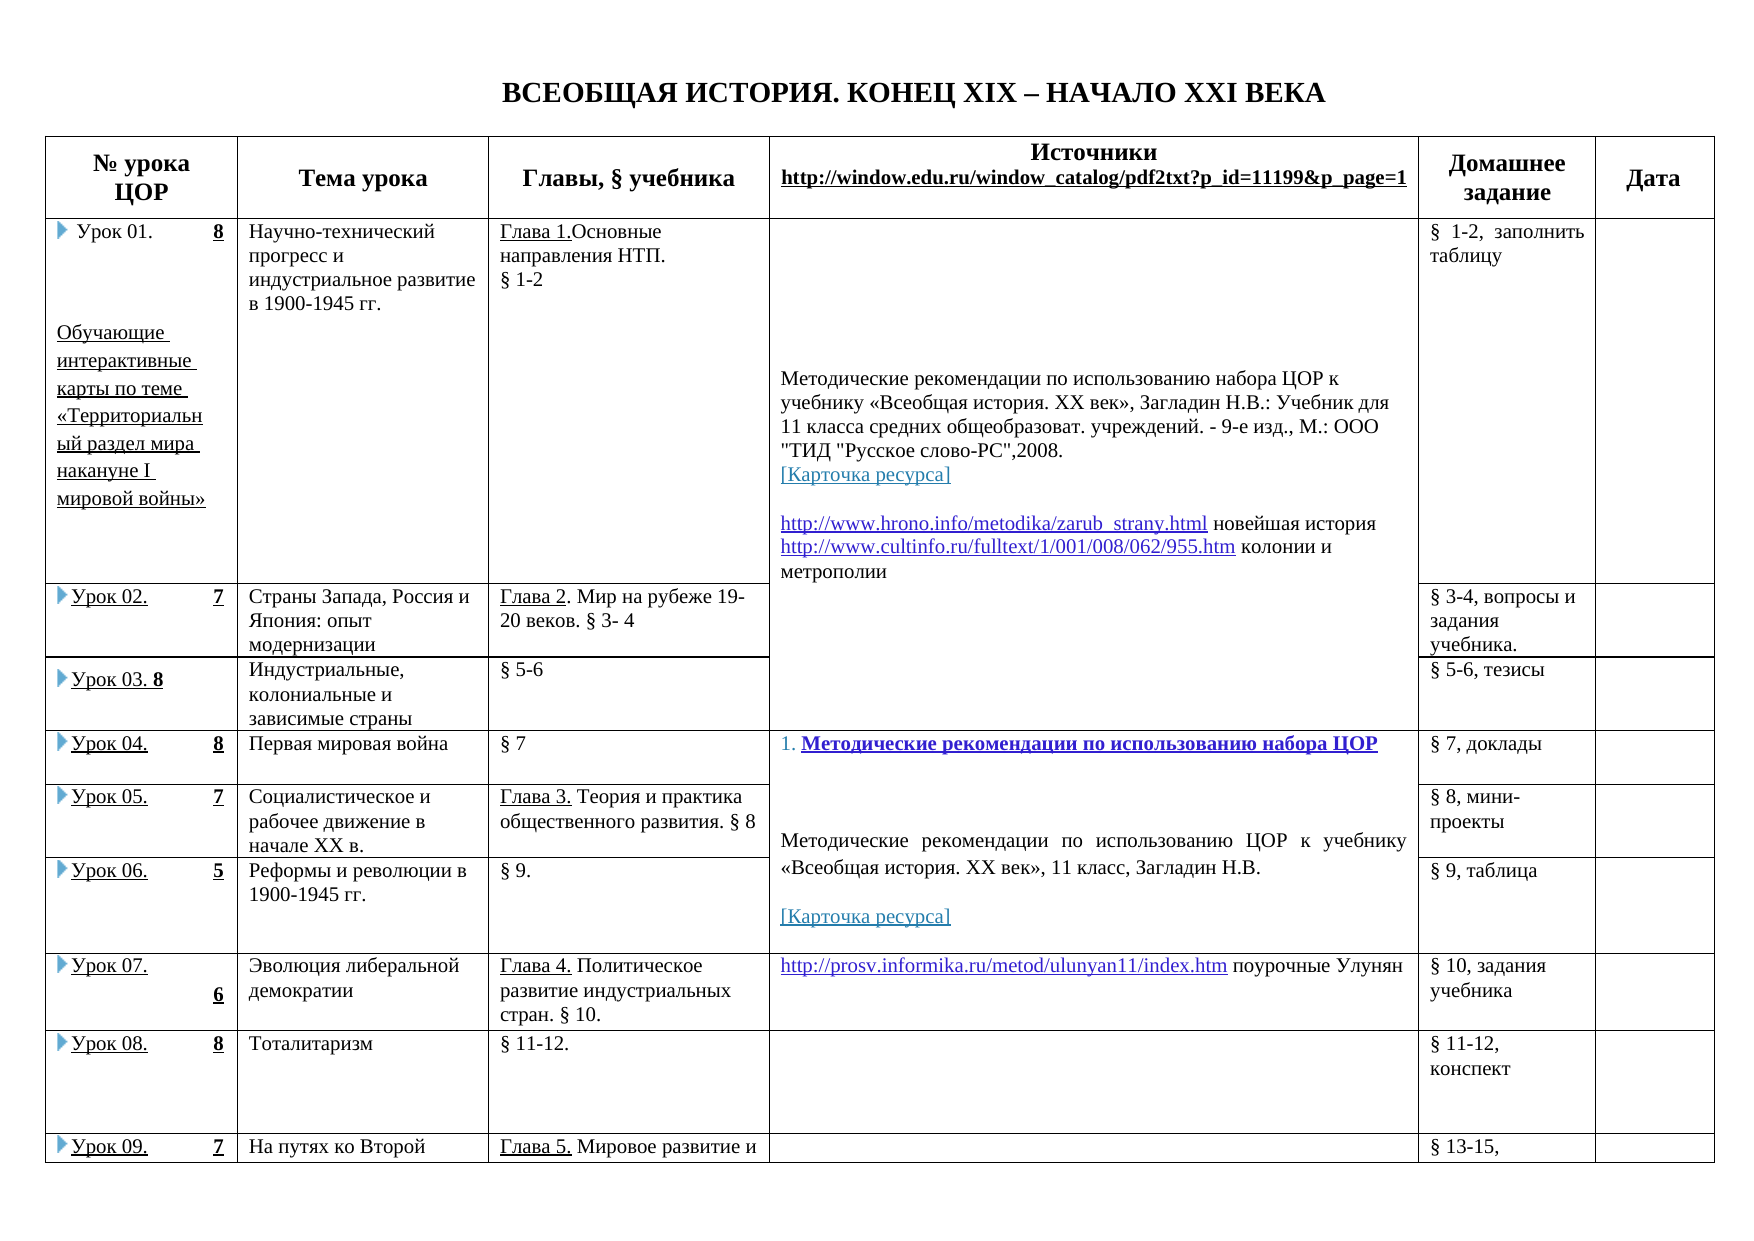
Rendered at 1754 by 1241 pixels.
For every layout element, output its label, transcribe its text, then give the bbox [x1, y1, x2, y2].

table_cell [1596, 858, 1714, 952]
table_cell [1596, 731, 1714, 783]
table_cell § 7, доклады [1419, 731, 1595, 783]
table_cell § 11-12, конспект [1419, 1031, 1595, 1132]
table_cell Первая мировая война [238, 731, 488, 783]
table_cell § 7 [489, 731, 769, 783]
table_cell [770, 1031, 1418, 1132]
table_cell [770, 1134, 1418, 1162]
picture [56, 860, 71, 878]
table_cell [1596, 1031, 1714, 1132]
text ВСЕОБЩАЯ ИСТОРИЯ. КОНЕЦ ХIХ – НАЧАЛО ХХI ВЕКА [75, 75, 1679, 108]
table_cell Эволюция либеральной демократии [238, 954, 488, 1030]
table_cell § 11-12. [489, 1031, 769, 1132]
picture [56, 955, 71, 973]
table_cell [46, 858, 237, 952]
table_cell Глава 4. Политическое развитие индустриальных стран. § 10. [489, 954, 769, 1030]
table_header Источники http://window.edu.ru/window_catalog/pdf2txt?p_id=11199&p_page=1 [770, 137, 1418, 218]
table_cell [226, 1134, 237, 1162]
table_cell [46, 785, 237, 857]
table_header № урока ЦОР [46, 137, 237, 218]
table_cell Методические рекомендации по использованию набора ЦОР к учебнику «Всеобщая история. XХ век», Загладин Н.В.: Учебник для 11 класса средних общеобразоват. учреждений. - 9-е изд., М.: ООО "ТИД "Русское слово-РС",2008. [Карточка ресурса] http://www.hrono.info/metodika/zarub_strany.html новейшая история http://www.cultinfo.ru/fulltext/1/001/008/062/955.htm колонии и метрополии [770, 219, 1418, 729]
table_cell [1596, 785, 1714, 857]
picture [56, 786, 71, 804]
table_cell [1596, 1134, 1714, 1162]
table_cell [1419, 1134, 1595, 1162]
picture [56, 586, 71, 604]
picture [56, 1033, 71, 1051]
table_cell § 5-6 [489, 658, 769, 729]
table_cell § 9. [489, 858, 769, 952]
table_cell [238, 1134, 488, 1162]
table_cell Социалистическое и рабочее движение в начале XX в. [238, 785, 488, 857]
table_cell Урок 03. 8 [46, 658, 237, 729]
table_cell Глава 3. Теория и практика общественного развития. § 8 [489, 785, 769, 857]
table_cell § 5-6, тезисы [1419, 658, 1595, 729]
table_cell § 10, задания учебника [1419, 954, 1595, 1030]
table_cell § 8, мини-проекты [1419, 785, 1595, 857]
table_cell Научно-технический прогресс и индустриальное развитие в 1900-1945 гг. [238, 219, 488, 583]
table_cell [226, 731, 237, 783]
picture [56, 669, 71, 687]
table_cell [46, 1031, 237, 1132]
table_cell [1596, 658, 1714, 729]
table_header Домашнее задание [1419, 137, 1595, 218]
picture [56, 732, 71, 751]
table_cell Глава 1.Основные направления НТП. § 1-2 [489, 219, 769, 583]
table_cell [46, 1134, 213, 1162]
table_header Тема урока [238, 137, 488, 218]
table_header Главы, § учебника [489, 137, 769, 218]
table_cell [1596, 584, 1714, 656]
table_cell [46, 219, 237, 583]
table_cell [489, 1134, 769, 1162]
table_cell § 1-2, заполнить таблицу [1419, 219, 1595, 583]
table_cell Тоталитаризм [238, 1031, 488, 1132]
table_cell [46, 584, 237, 656]
table_cell [46, 731, 213, 783]
table_cell [1596, 954, 1714, 1030]
table_header Дата [1596, 137, 1714, 218]
table_cell Урок 07. [46, 954, 237, 1030]
table_cell http://prosv.informika.ru/metod/ulunyan11/index.htm поурочные Улунян [770, 954, 1418, 1030]
table_cell § 9, таблица [1419, 858, 1595, 952]
table_cell [1596, 219, 1714, 583]
table_cell Индустриальные, колониальные и зависимые страны [238, 658, 488, 729]
table_cell Методические рекомендации по использованию ЦОР к учебнику «Всеобщая история. XХ век», 11 класс, Загладин Н.В. [770, 731, 1418, 952]
picture [56, 221, 71, 239]
table_cell Страны Запада, Россия и Япония: опыт модернизации [238, 584, 488, 656]
picture [56, 1135, 71, 1153]
table_cell § 3-4, вопросы и задания учебника. [1419, 584, 1595, 656]
table_cell Глава 2. Мир на рубеже 19-20 веков. § 3- 4 [489, 584, 769, 656]
table_cell Реформы и революции в 1900-1945 гг. [238, 858, 488, 952]
